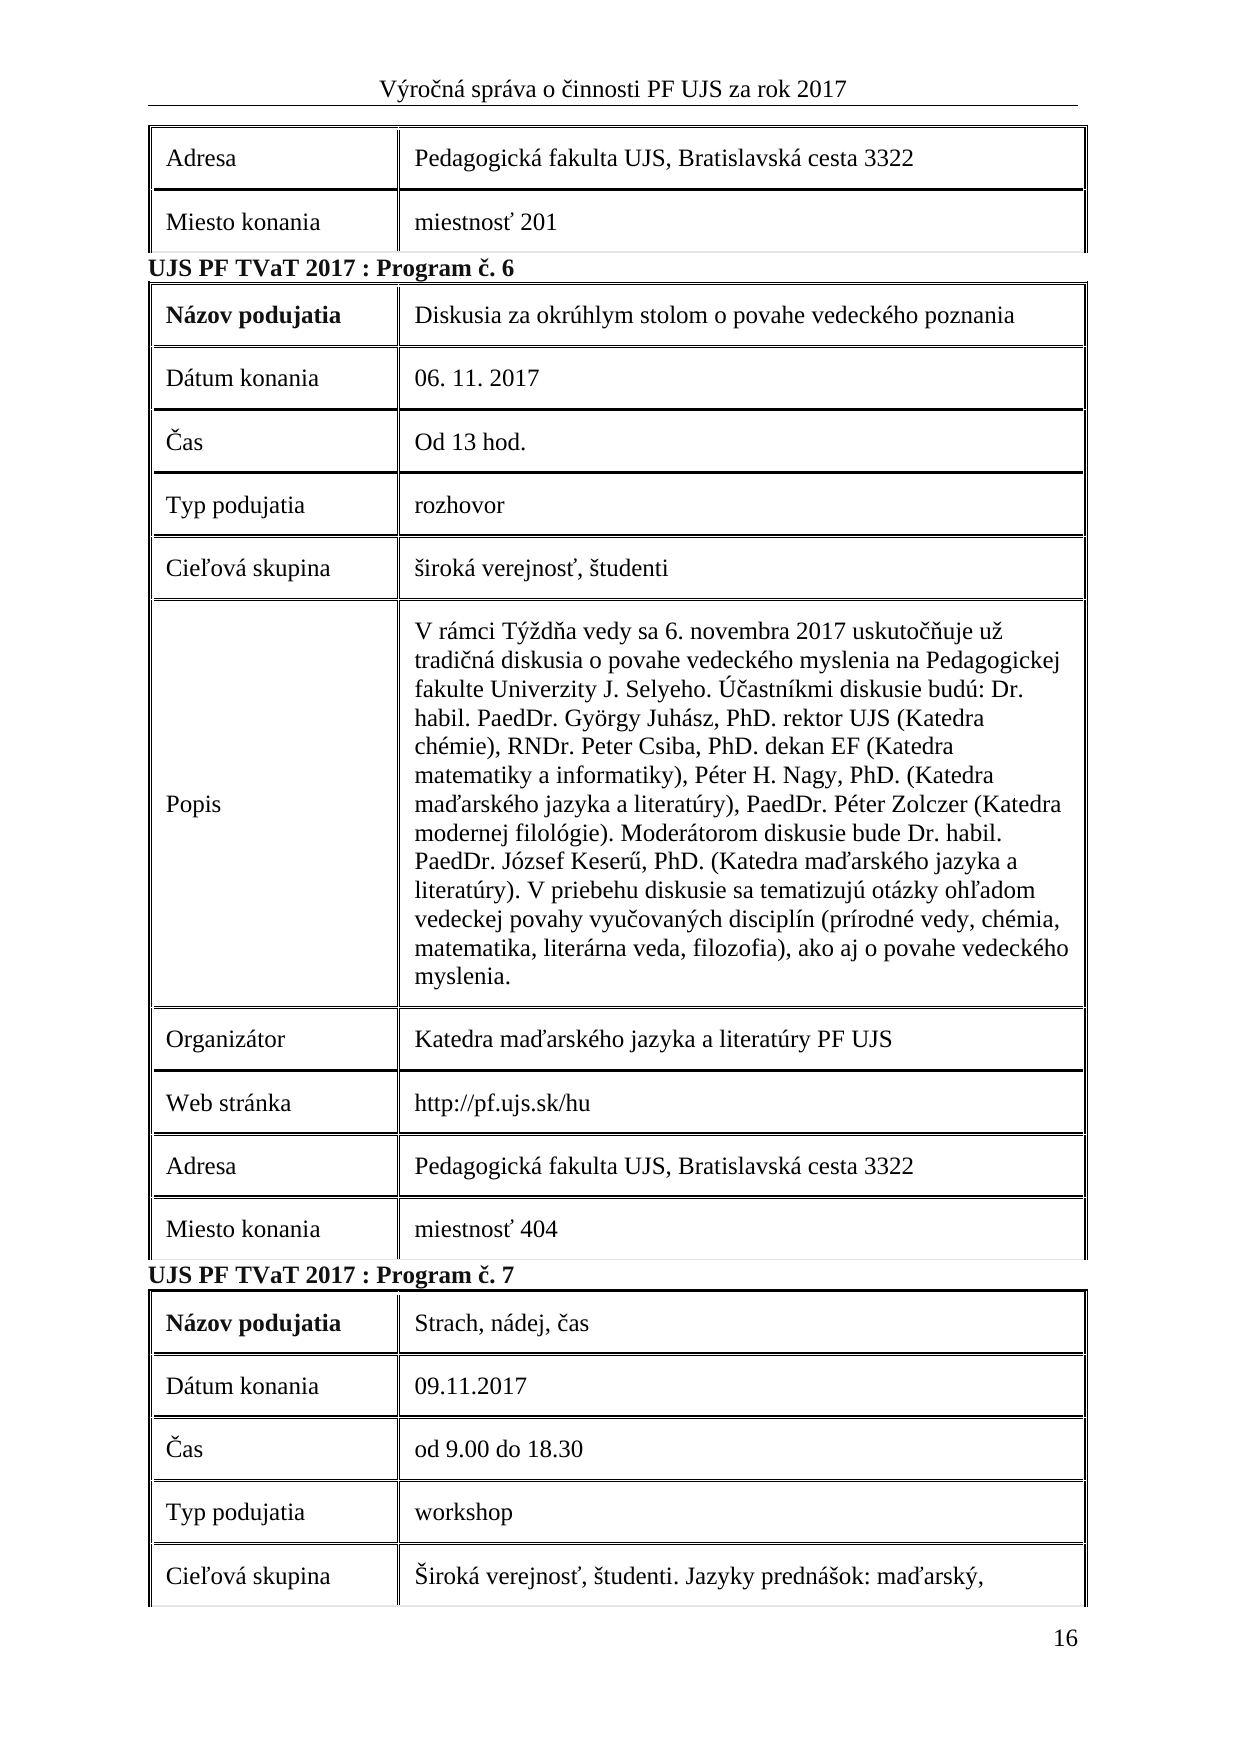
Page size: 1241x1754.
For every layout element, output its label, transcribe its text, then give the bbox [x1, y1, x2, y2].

text UJS PF TVaT 2017 : Program č. 6 [148, 253, 1078, 281]
table_cell Adresa [152, 1132, 397, 1195]
table_cell Miesto konania [152, 1195, 397, 1259]
table_cell široká verejnosť, študenti [400, 534, 1085, 597]
table_cell Web stránka [152, 1069, 397, 1132]
table_cell workshop [399, 1479, 1086, 1542]
table_cell miestnosť 404 [400, 1195, 1085, 1259]
table_cell od 9.00 do 18.30 [400, 1415, 1085, 1479]
table_cell Katedra maďarského jazyka a literatúry PF UJS [399, 1006, 1086, 1069]
table_cell Typ podujatia [152, 471, 397, 534]
table_cell 06. 11. 2017 [400, 345, 1085, 408]
table_header Názov podujatia [152, 285, 399, 344]
table_cell Dátum konania [152, 345, 397, 408]
table_cell miestnosť 201 [400, 188, 1086, 251]
table_cell Adresa [152, 128, 399, 188]
text UJS PF TVaT 2017 : Program č. 7 [148, 1260, 1078, 1289]
table_cell Čas [152, 1415, 397, 1479]
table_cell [399, 1542, 1086, 1605]
table_cell Od 13 hod. [400, 408, 1086, 471]
table_cell Pedagogická fakulta UJS, Bratislavská cesta 3322 [400, 1132, 1085, 1195]
table_cell Miesto konania [150, 188, 397, 251]
table_cell Typ podujatia [150, 1479, 399, 1542]
table_cell Cieľová skupina [152, 534, 397, 597]
table_header Strach, nádej, čas [399, 1292, 1084, 1352]
table_cell Organizátor [150, 1006, 399, 1069]
table_cell Cieľová skupina [150, 1542, 399, 1605]
table_cell Čas [150, 408, 397, 471]
table_header Diskusia za okrúhlym stolom o povahe vedeckého poznania [399, 285, 1084, 344]
table_cell V rámci Týždňa vedy sa 6. novembra 2017 uskutočňuje už tradičná diskusia o povahe vedeckého myslenia na Pedagogickej fakulte Univerzity J. Selyeho. Účastníkmi diskusie budú: Dr. habil. PaedDr. György Juhász, PhD. rektor UJS (Katedra chémie), RNDr. Peter Csiba, PhD. dekan EF (Katedra matematiky a informatiky), Péter H. Nagy, PhD. (Katedra maďarského jazyka a literatúry), PaedDr. Péter Zolczer (Katedra modernej filológie). Moderátorom diskusie bude Dr. habil. PaedDr. József Keserű, PhD. (Katedra maďarského jazyka a literatúry). V priebehu diskusie sa tematizujú otázky ohľadom vedeckej povahy vyučovaných disciplín (prírodné vedy, chémia, matematika, literárna veda, filozofia), ako aj o povahe vedeckého myslenia. [400, 598, 1085, 1006]
table_header Názov podujatia [152, 1292, 399, 1352]
table_cell Popis [152, 598, 397, 1006]
table_cell http://pf.ujs.sk/hu [400, 1069, 1084, 1132]
table_cell 09.11.2017 [400, 1352, 1085, 1415]
table_cell Dátum konania [152, 1352, 397, 1415]
table_cell rozhovor [400, 471, 1084, 534]
table_cell Pedagogická fakulta UJS, Bratislavská cesta 3322 [399, 128, 1084, 188]
